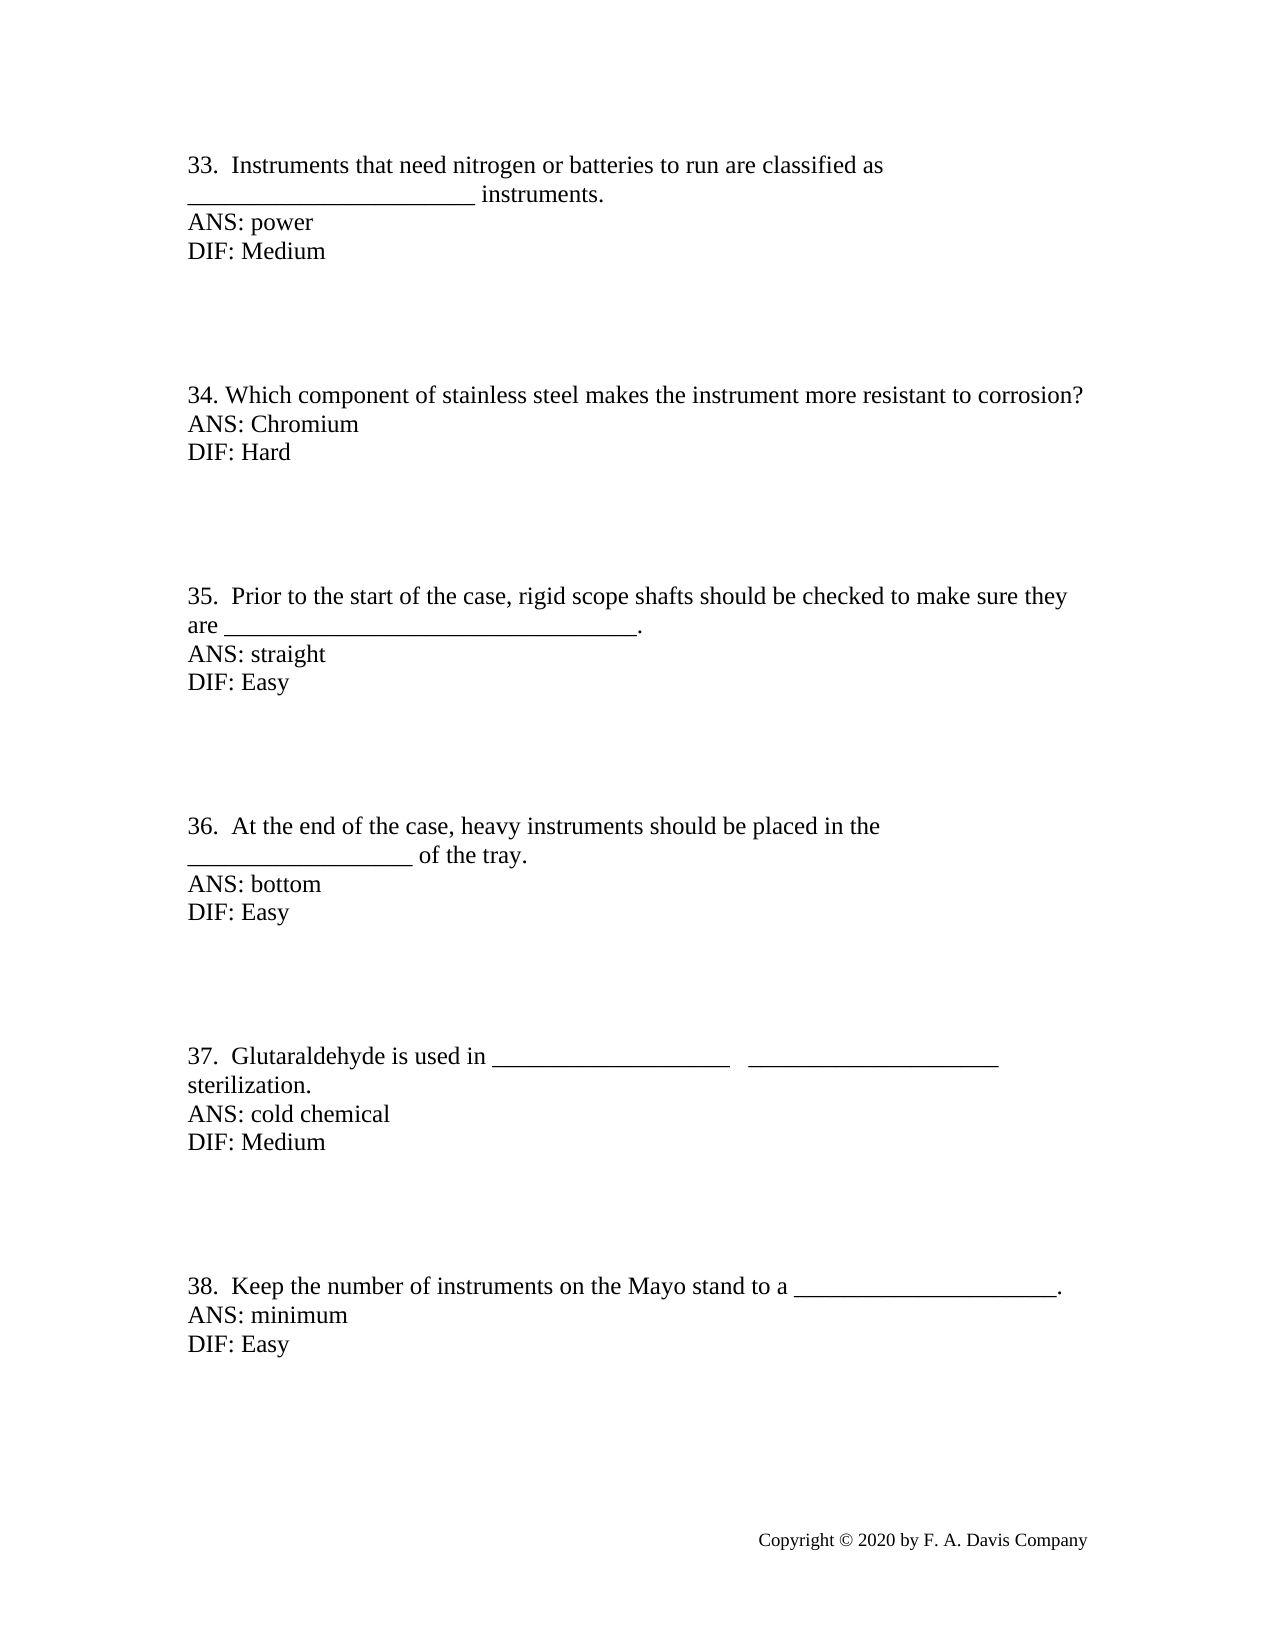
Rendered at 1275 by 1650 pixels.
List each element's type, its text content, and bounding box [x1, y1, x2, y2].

text DIF: Hard [187, 437, 1087, 466]
text ANS: bottom [187, 869, 1087, 897]
text ANS: cold chemical [187, 1099, 1087, 1127]
text 35. Prior to the start of the case, rigid scope shafts should be checked to make sure they are _________________________________. [187, 581, 1087, 639]
text ANS: Chromium [187, 409, 1087, 437]
text 36. At the end of the case, heavy instruments should be placed in the __________________ of the tray. [187, 811, 1087, 869]
text DIF: Easy [187, 667, 1087, 696]
text ANS: straight [187, 639, 1087, 667]
text DIF: Medium [187, 1127, 1087, 1156]
text 34. Which component of stainless steel makes the instrument more resistant to corrosion? [187, 380, 1087, 409]
text 37. Glutaraldehyde is used in ___________________ ____________________ sterilization. [187, 1041, 1087, 1099]
text DIF: Easy [187, 1329, 1087, 1357]
text ANS: minimum [187, 1300, 1087, 1329]
text 38. Keep the number of instruments on the Mayo stand to a _____________________. [187, 1271, 1087, 1300]
text DIF: Medium [187, 236, 1087, 265]
text DIF: Easy [187, 897, 1087, 926]
text ANS: power [187, 207, 1087, 236]
text 33. Instruments that need nitrogen or batteries to run are classified as _______________________ instruments. [187, 150, 1087, 207]
